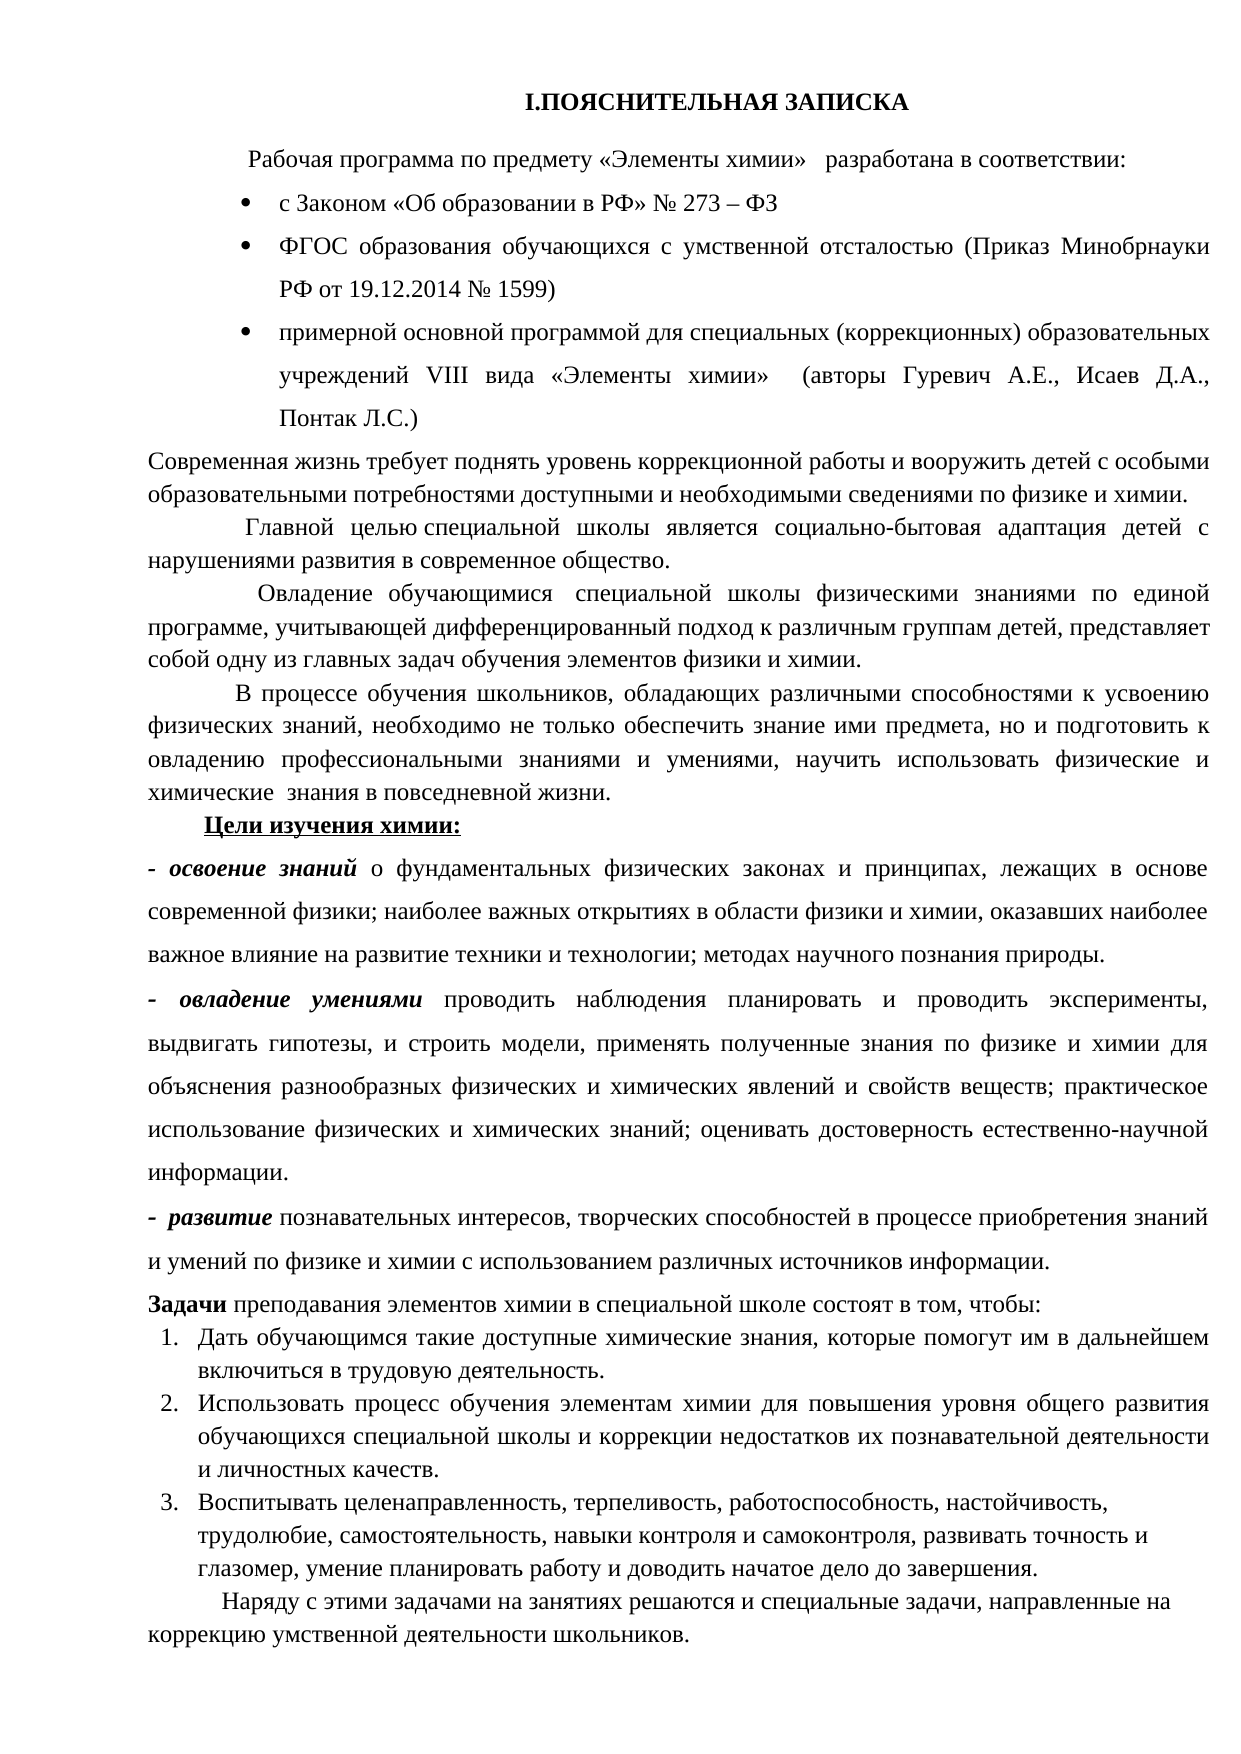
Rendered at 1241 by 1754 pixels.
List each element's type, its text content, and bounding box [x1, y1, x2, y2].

text Главной целью специальной школы является социально-бытовая адаптация детей с нарушениями развития в современное общество. [148, 512, 1211, 574]
list примерной основной программой для специальных (коррекционных) образовательных учреждений VIII вида «Элементы химии» (авторы Гуревич А.Е., Исаев Д.А., Понтак Л.С.) [241, 317, 1211, 432]
text - освоение знаний о фундаментальных физических законах и принципах, лежащих в основе современной физики; наиболее важных открытиях в области физики и химии, оказавших наиболее важное влияние на развитие техники и технологии; методах научного познания природы. [148, 853, 1209, 968]
text Рабочая программа по предмету «Элементы химии» разработана в соответствии: [148, 144, 1211, 173]
list Дать обучающимся такие доступные химические знания, которые помогут им в дальнейшем включиться в трудовую деятельность. [160, 1322, 1211, 1384]
list ФГОС образования обучающихся с умственной отсталостью (Приказ Минобрнауки РФ от 19.12.2014 № 1599) [241, 231, 1211, 303]
text В процессе обучения школьников, обладающих различными способностями к усвоению физических знаний, необходимо не только обеспечить знание ими предмета, но и подготовить к овладению профессиональными знаниями и умениями, научить использовать физические и химические знания в повседневной жизни. [148, 678, 1211, 805]
list Использовать процесс обучения элементам химии для повышения уровня общего развития обучающихся специальной школы и коррекции недостатков их познавательной деятельности и личностных качеств. [160, 1388, 1211, 1483]
text Цели изучения химии: [148, 810, 1211, 838]
text Задачи преподавания элементов химии в специальной школе состоят в том, чтобы: [148, 1289, 1211, 1318]
text Наряду с этими задачами на занятиях решаются и специальные задачи, направленные на коррекцию умственной деятельности школьников. [148, 1586, 1211, 1648]
list с Законом «Об образовании в РФ» № 273 – ФЗ [241, 188, 1211, 216]
list овладение умениями проводить наблюдения планировать и проводить эксперименты, выдвигать гипотезы, и строить модели, применять полученные знания по физике и химии для объяснения разнообразных физических и химических явлений и свойств веществ; практическое использование физических и химических знаний; оценивать достоверность естественно-научной информации. [148, 982, 1209, 1186]
text Овладение обучающимися специальной школы физическими знаниями по единой программе, учитывающей дифференцированный подход к различным группам детей, представляет собой одну из главных задач обучения элементов физики и химии. [148, 578, 1211, 673]
text I.ПОЯСНИТЕЛЬНАЯ ЗАПИСКА [223, 87, 1211, 116]
list Воспитывать целенаправленность, терпеливость, работоспособность, настойчивость, трудолюбие, самостоятельность, навыки контроля и самоконтроля, развивать точность и глазомер, умение планировать работу и доводить начатое дело до завершения. [160, 1487, 1211, 1582]
text Современная жизнь требует поднять уровень коррекционной работы и вооружить детей с особыми образовательными потребностями доступными и необходимыми сведениями по физике и химии. [148, 446, 1211, 508]
list развитие познавательных интересов, творческих способностей в процессе приобретения знаний и умений по физике и химии с использованием различных источников информации. [148, 1200, 1209, 1274]
